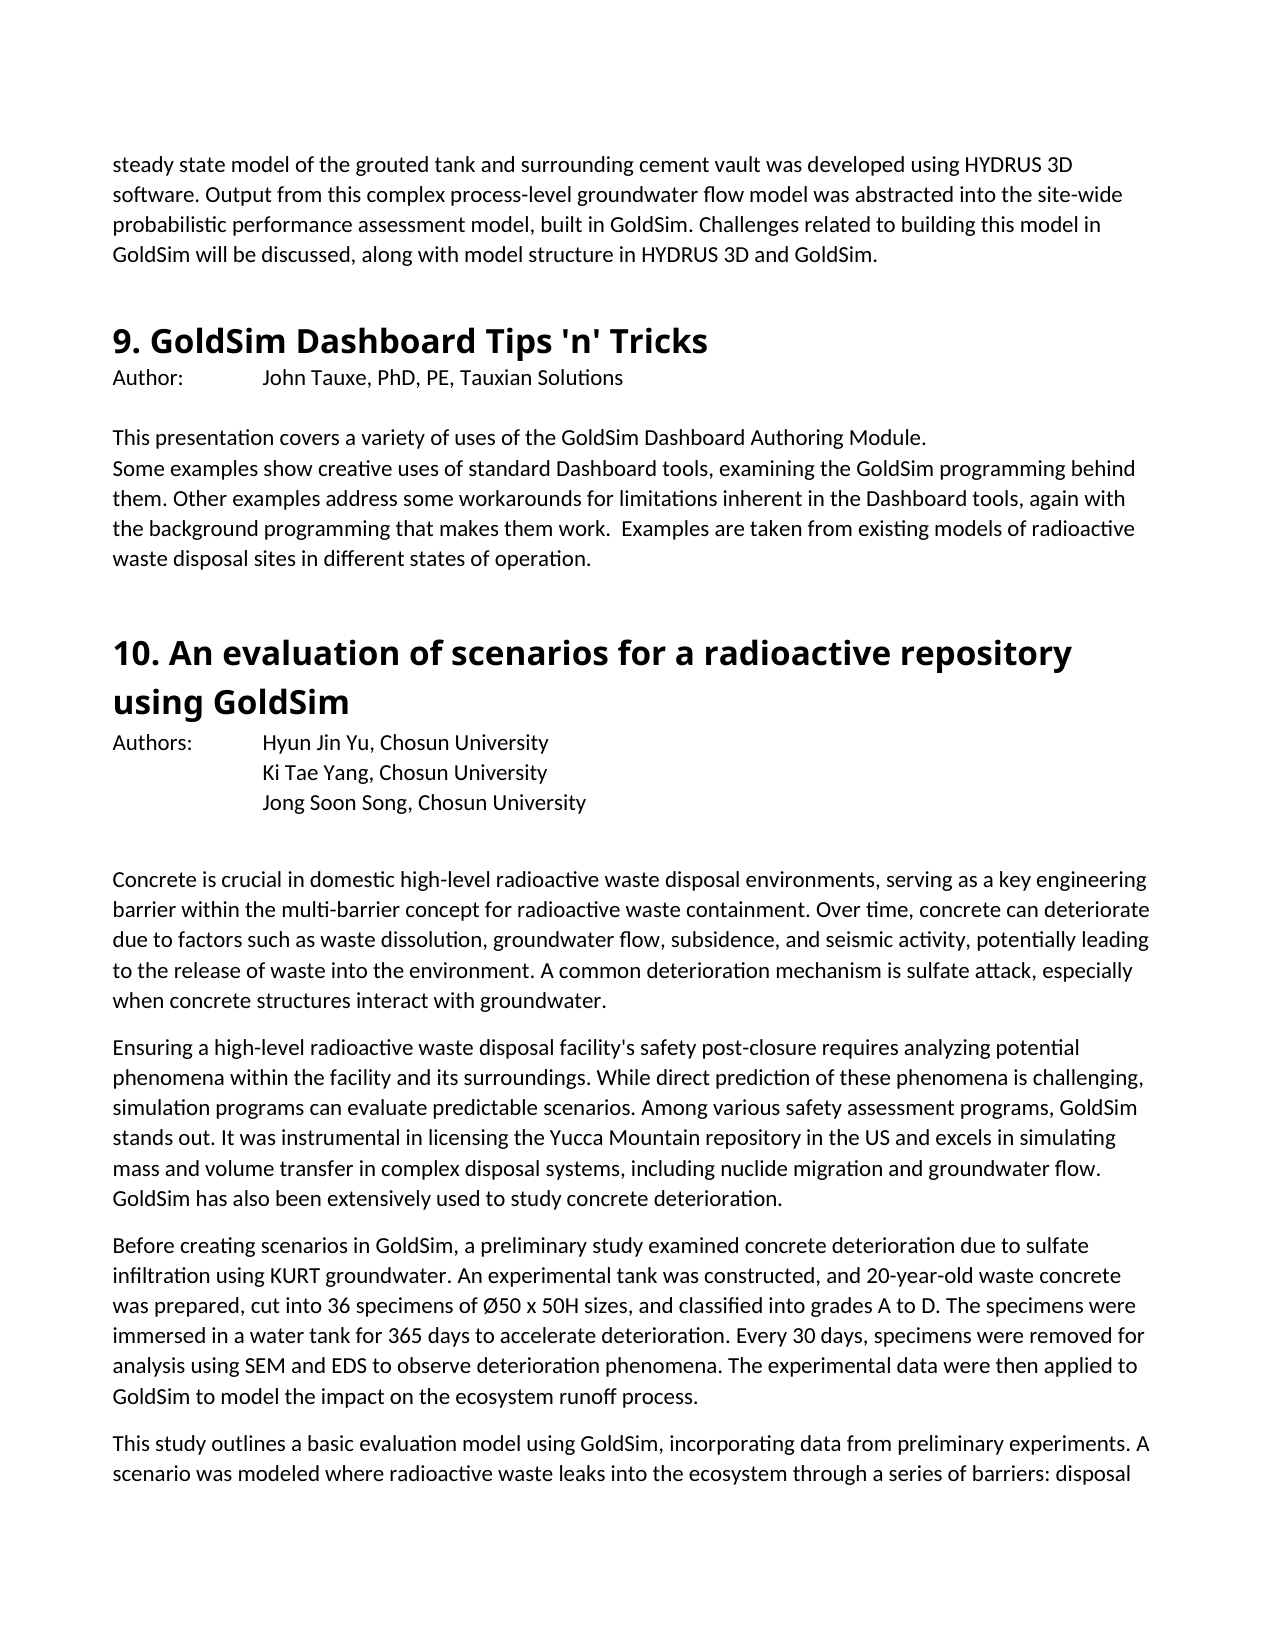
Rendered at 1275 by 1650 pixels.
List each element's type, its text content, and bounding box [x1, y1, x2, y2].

text Jong Soon Song, Chosun University [187, 788, 1162, 816]
text Authors: Hyun Jin Yu, Chosun University [112, 728, 1162, 756]
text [112, 150, 1162, 269]
text Concrete is crucial in domestic high-level radioactive waste disposal environments, serving as a key engineering barrier within the multi-barrier concept for radioactive waste containment. Over time, concrete can deteriorate due to factors such as waste dissolution, groundwater flow, subsidence, and seismic activity, potentially leading to the release of waste into the environment. A common deterioration mechanism is sulfate attack, especially when concrete structures interact with groundwater. [112, 865, 1162, 1014]
text Author: John Tauxe, PhD, PE, Tauxian Solutions [112, 363, 1162, 391]
text Ki Tae Yang, Chosun University [187, 758, 1162, 786]
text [112, 1429, 1162, 1487]
subtitle 9. GoldSim Dashboard Tips 'n' Tricks [112, 318, 1162, 363]
subtitle 10. An evaluation of scenarios for a radioactive repository using GoldSim [112, 630, 1162, 724]
text Some examples show creative uses of standard Dashboard tools, examining the GoldSim programming behind them. Other examples address some workarounds for limitations inherent in the Dashboard tools, again with the background programming that makes them work. Examples are taken from existing models of radioactive waste disposal sites in different states of operation. [112, 454, 1162, 572]
text This presentation covers a variety of uses of the GoldSim Dashboard Authoring Module. [112, 423, 1162, 452]
text Before creating scenarios in GoldSim, a preliminary study examined concrete deterioration due to sulfate infiltration using KURT groundwater. An experimental tank was constructed, and 20-year-old waste concrete was prepared, cut into 36 specimens of Ø50 x 50H sizes, and classified into grades A to D. The specimens were immersed in a water tank for 365 days to accelerate deterioration. Every 30 days, specimens were removed for analysis using SEM and EDS to observe deterioration phenomena. The experimental data were then applied to GoldSim to model the impact on the ecosystem runoff process. [112, 1231, 1162, 1410]
text Ensuring a high-level radioactive waste disposal facility's safety post-closure requires analyzing potential phenomena within the facility and its surroundings. While direct prediction of these phenomena is challenging, simulation programs can evaluate predictable scenarios. Among various safety assessment programs, GoldSim stands out. It was instrumental in licensing the Yucca Mountain repository in the US and excels in simulating mass and volume transfer in complex disposal systems, including nuclide migration and groundwater flow. GoldSim has also been extensively used to study concrete deterioration. [112, 1033, 1162, 1212]
